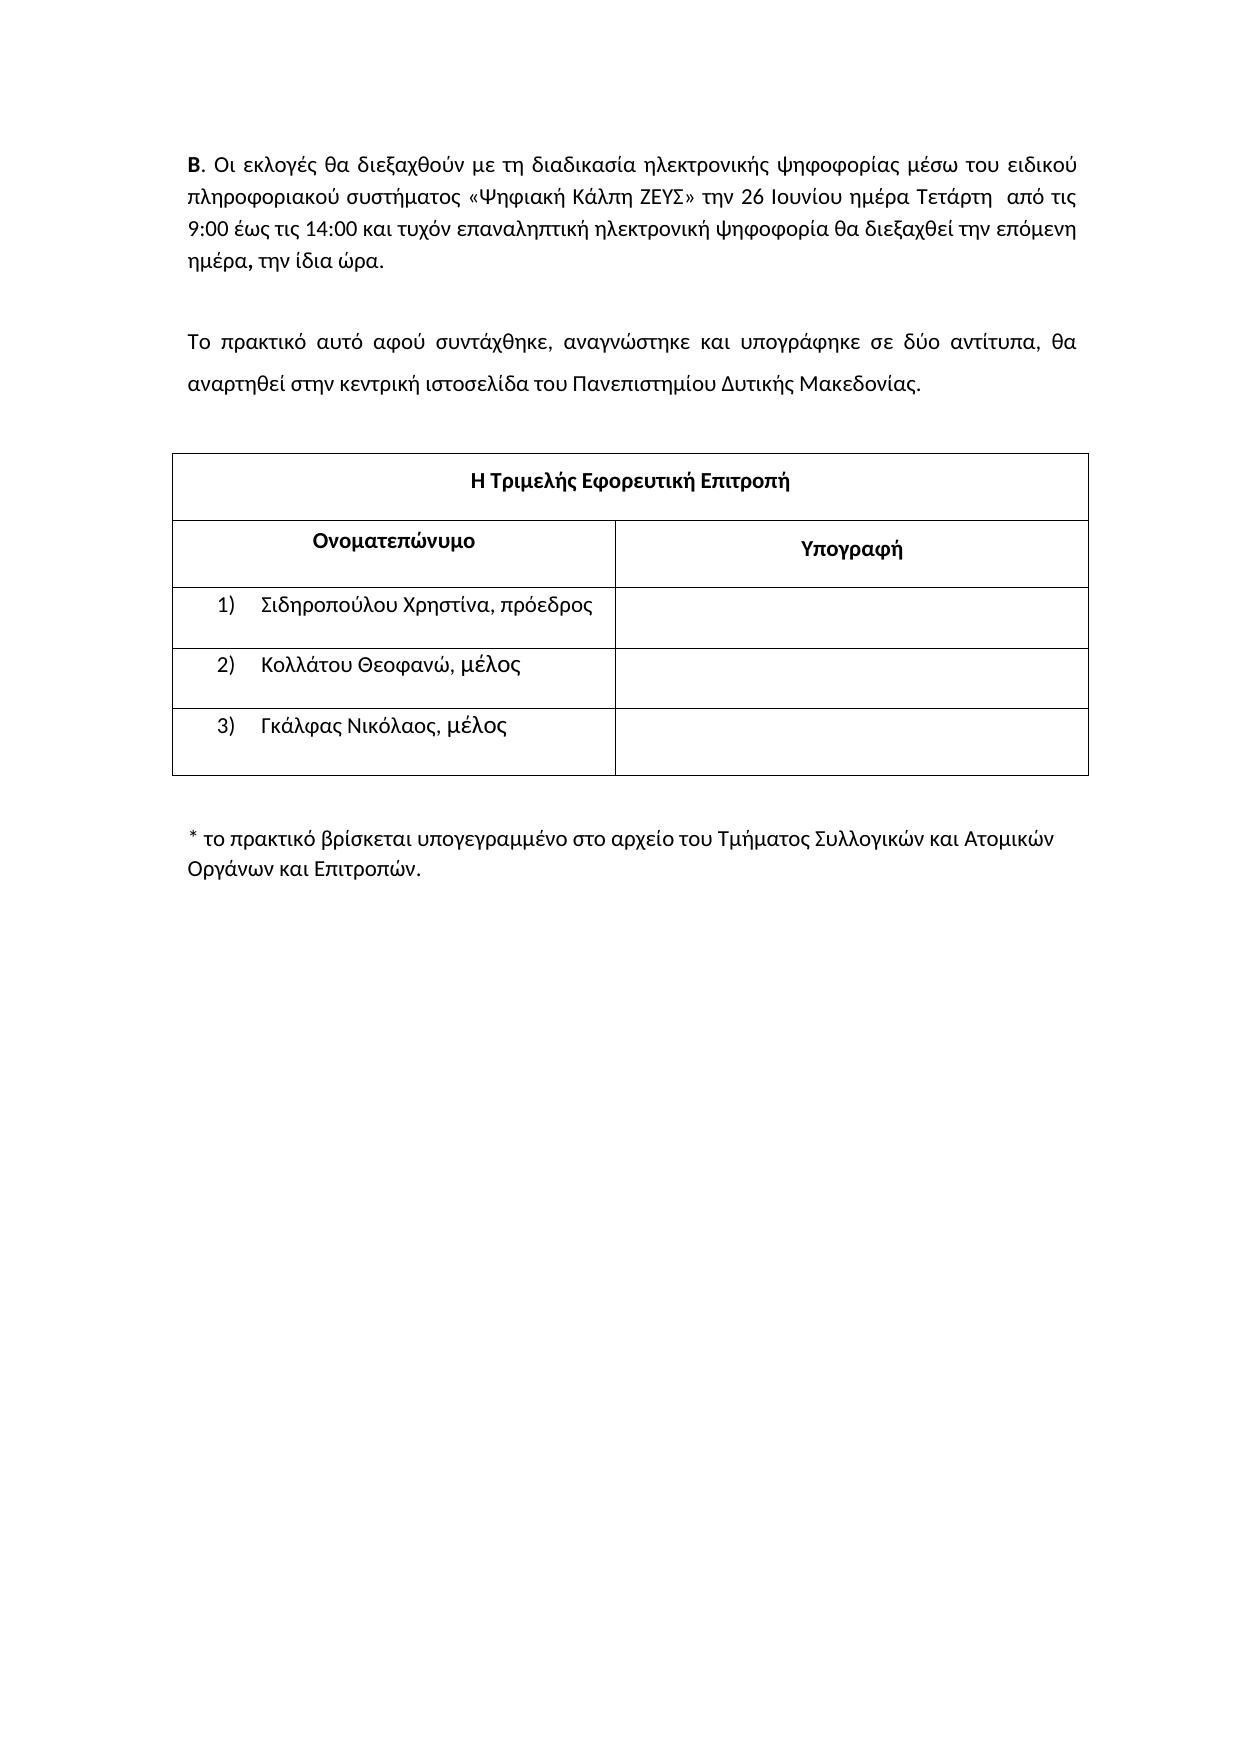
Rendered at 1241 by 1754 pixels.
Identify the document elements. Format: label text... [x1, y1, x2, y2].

text * το πρακτικό βρίσκεται υπογεγραμμένο στο αρχείο του Τμήματος Συλλογικών και Ατομικών Οργάνων και Επιτροπών. [187, 824, 1078, 882]
text Το πρακτικό αυτό αφού συντάχθηκε, αναγνώστηκε και υπογράφηκε σε δύο αντίτυπα, θα αναρτηθεί στην κεντρική ιστοσελίδα του Πανεπιστημίου Δυτικής Μακεδονίας. [187, 327, 1078, 397]
table_cell [616, 588, 1088, 647]
text Β. Οι εκλογές θα διεξαχθούν με τη διαδικασία ηλεκτρονικής ψηφοφορίας μέσω του ειδικού πληροφοριακού συστήματος «Ψηφιακή Κάλπη ΖΕΥΣ» την 26 Ιουνίου ημέρα Τετάρτη από τις 9:00 έως τις 14:00 και τυχόν επαναληπτική ηλεκτρονική ψηφοφορία θα διεξαχθεί την επόμενη ημέρα, την ίδια ώρα. [187, 150, 1078, 274]
table_cell [616, 649, 1088, 708]
table_cell Γκάλφας Νικόλαος, μέλος [173, 709, 615, 775]
table_header Η Τριμελής Εφορευτική Επιτροπή [173, 454, 1088, 520]
table_cell Υπογραφή [616, 521, 1088, 587]
table_cell Κολλάτου Θεοφανώ, μέλος [173, 649, 615, 708]
table_cell Ονοματεπώνυμο [173, 521, 615, 587]
table_cell Σιδηροπούλου Χρηστίνα, πρόεδρος [173, 588, 615, 647]
table_cell [616, 709, 1088, 775]
